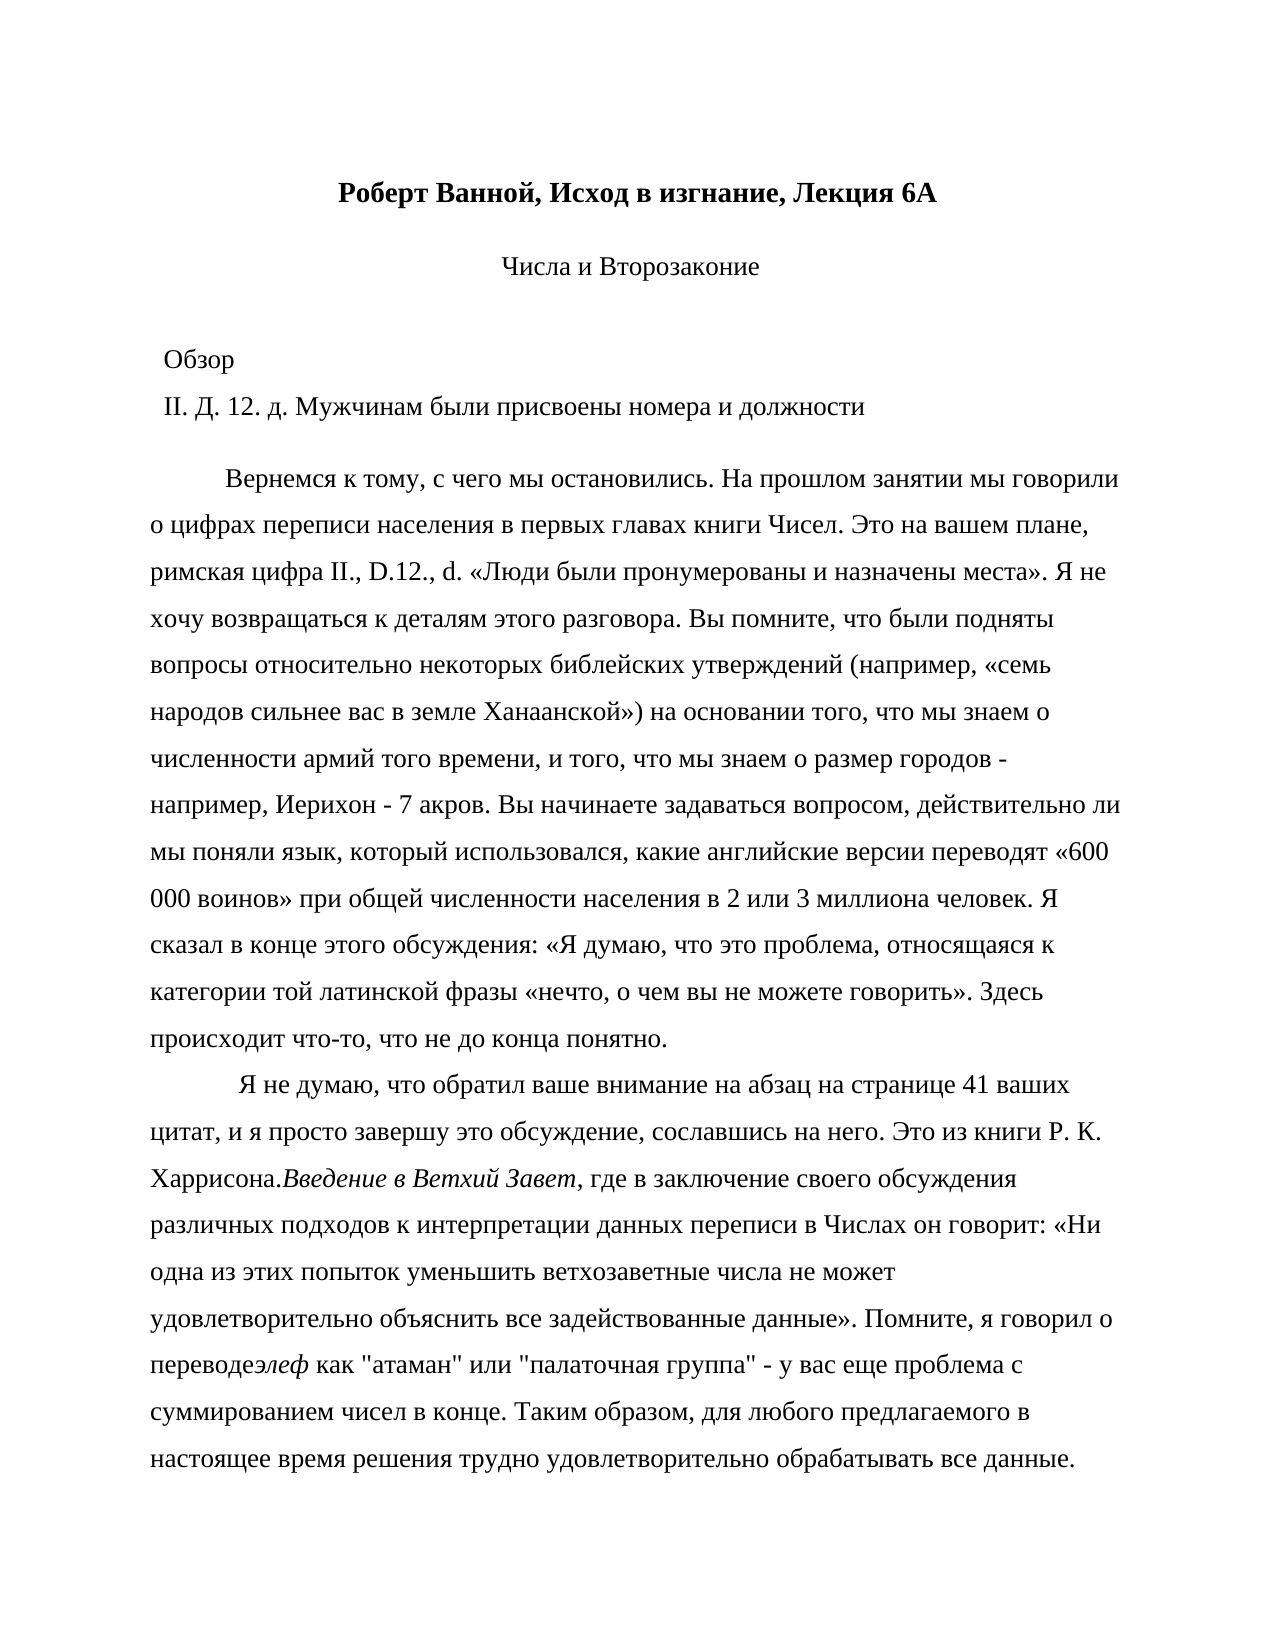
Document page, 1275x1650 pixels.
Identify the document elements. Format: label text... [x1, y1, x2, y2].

text Роберт Ванной, Исход в изгнание, Лекция 6А [150, 175, 1125, 208]
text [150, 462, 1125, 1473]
text Числа и Второзаконие Обзор II. Д. 12. д. Мужчинам были присвоены номера и должности [150, 250, 1125, 421]
